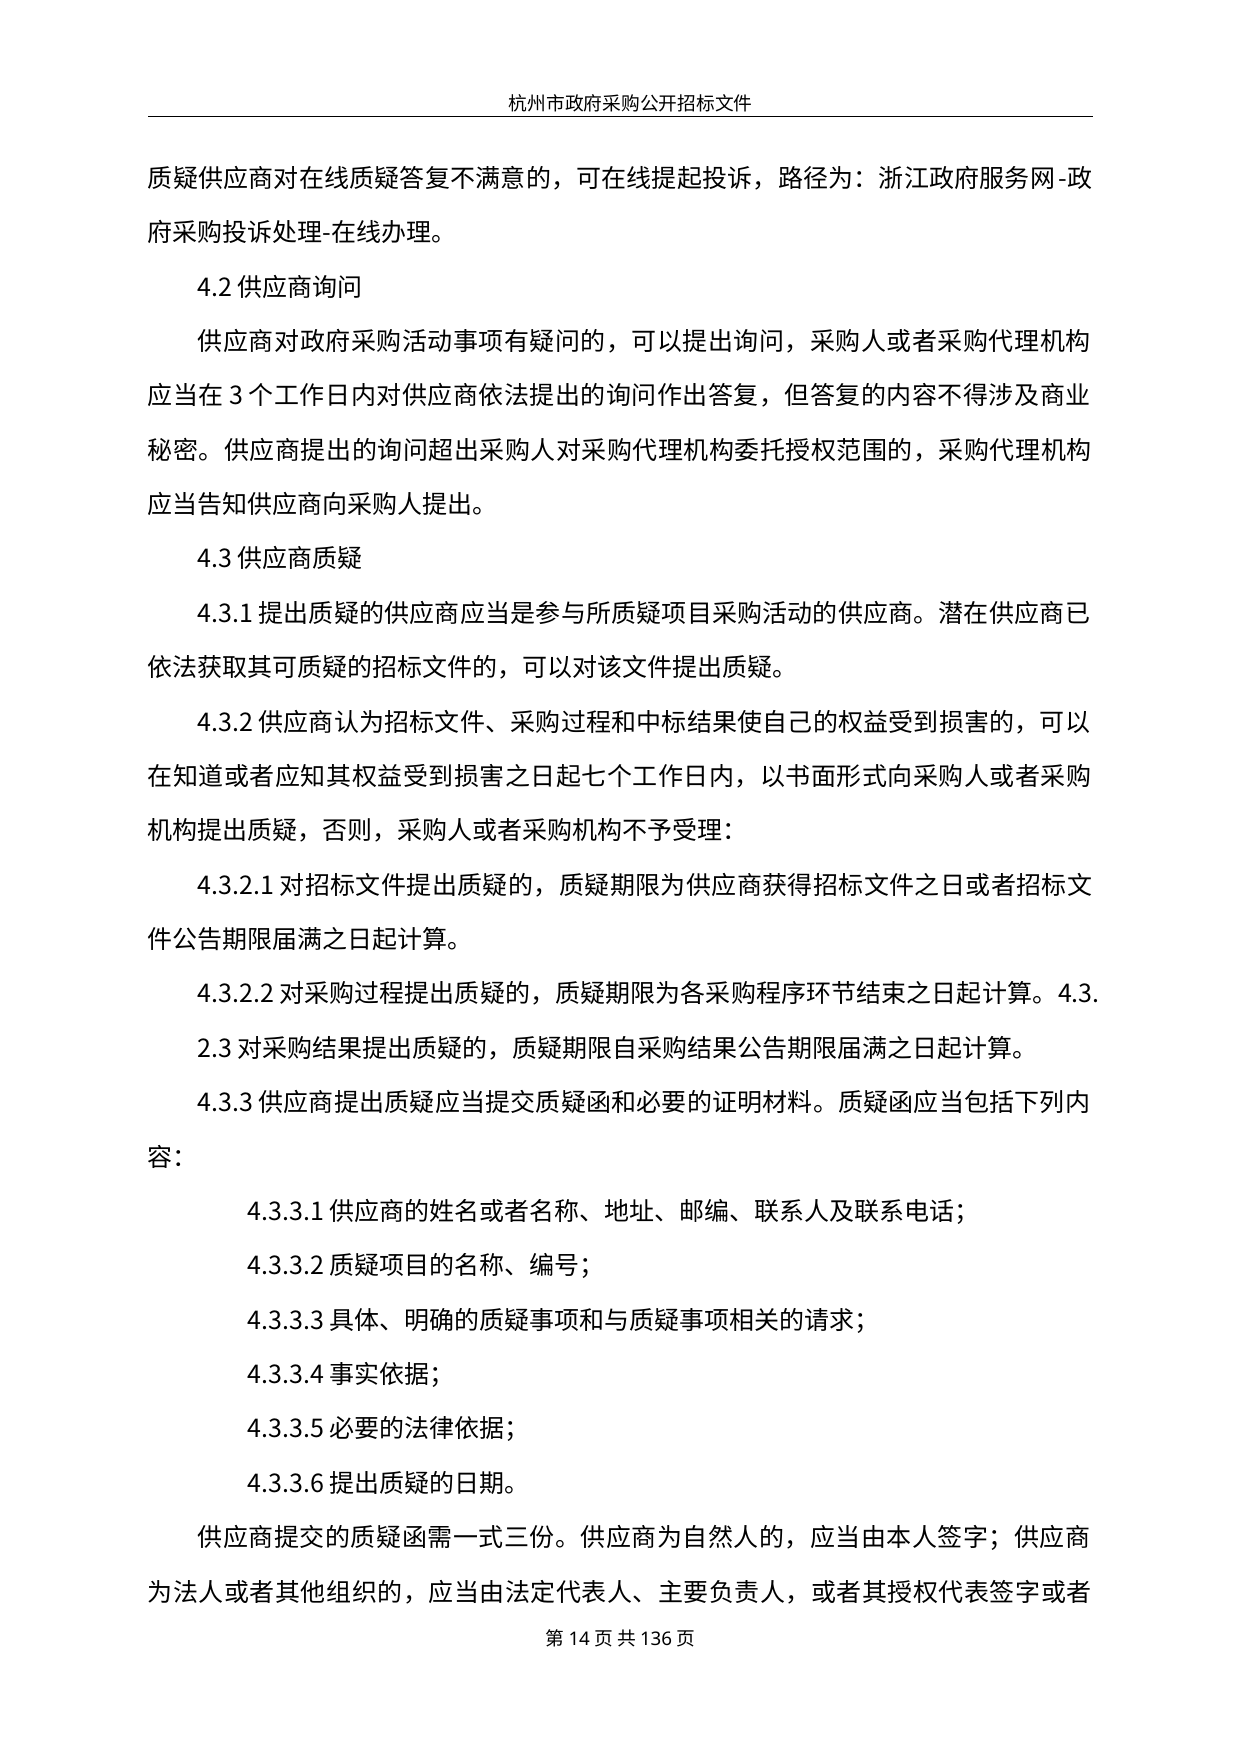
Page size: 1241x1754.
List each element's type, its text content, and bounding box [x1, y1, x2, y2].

text 4.3.1提出质疑的供应商应当是参与所质疑项目采购活动的供应商。潜在供应商已依法获取其可质疑的招标文件的，可以对该文件提出质疑。 [148, 593, 1093, 684]
text 4.3.3.4事实依据； [148, 1354, 1093, 1391]
text 4.3.3.2质疑项目的名称、编号； [148, 1246, 1093, 1282]
text 4.3.3.5必要的法律依据； [148, 1409, 1093, 1445]
text 4.3供应商质疑 [148, 539, 1093, 575]
text 4.3.2.1对招标文件提出质疑的，质疑期限为供应商获得招标文件之日或者招标文件公告期限届满之日起计算。 [148, 865, 1093, 956]
text 供应商对政府采购活动事项有疑问的，可以提出询问，采购人或者采购代理机构应当在3个工作日内对供应商依法提出的询问作出答复，但答复的内容不得涉及商业秘密。供应商提出的询问超出采购人对采购代理机构委托授权范围的，采购代理机构应当告知供应商向采购人提出。 [148, 321, 1093, 521]
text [148, 1518, 1093, 1608]
text 4.2供应商询问 [148, 267, 1093, 303]
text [148, 158, 1093, 249]
text 4.3.3.3具体、明确的质疑事项和与质疑事项相关的请求； [148, 1300, 1093, 1336]
text 4.3.3.1供应商的姓名或者名称、地址、邮编、联系人及联系电话； [148, 1191, 1093, 1228]
text 4.3.3供应商提出质疑应当提交质疑函和必要的证明材料。质疑函应当包括下列内容： [148, 1083, 1093, 1173]
text 4.3.3.6提出质疑的日期。 [148, 1463, 1093, 1499]
text 4.3.2供应商认为招标文件、采购过程和中标结果使自己的权益受到损害的，可以在知道或者应知其权益受到损害之日起七个工作日内，以书面形式向采购人或者采购机构提出质疑，否则，采购人或者采购机构不予受理： [148, 702, 1093, 847]
text 4.3.2.2对采购过程提出质疑的，质疑期限为各采购程序环节结束之日起计算。4.3.2.3对采购结果提出质疑的，质疑期限自采购结果公告期限届满之日起计算。 [197, 974, 1093, 1064]
